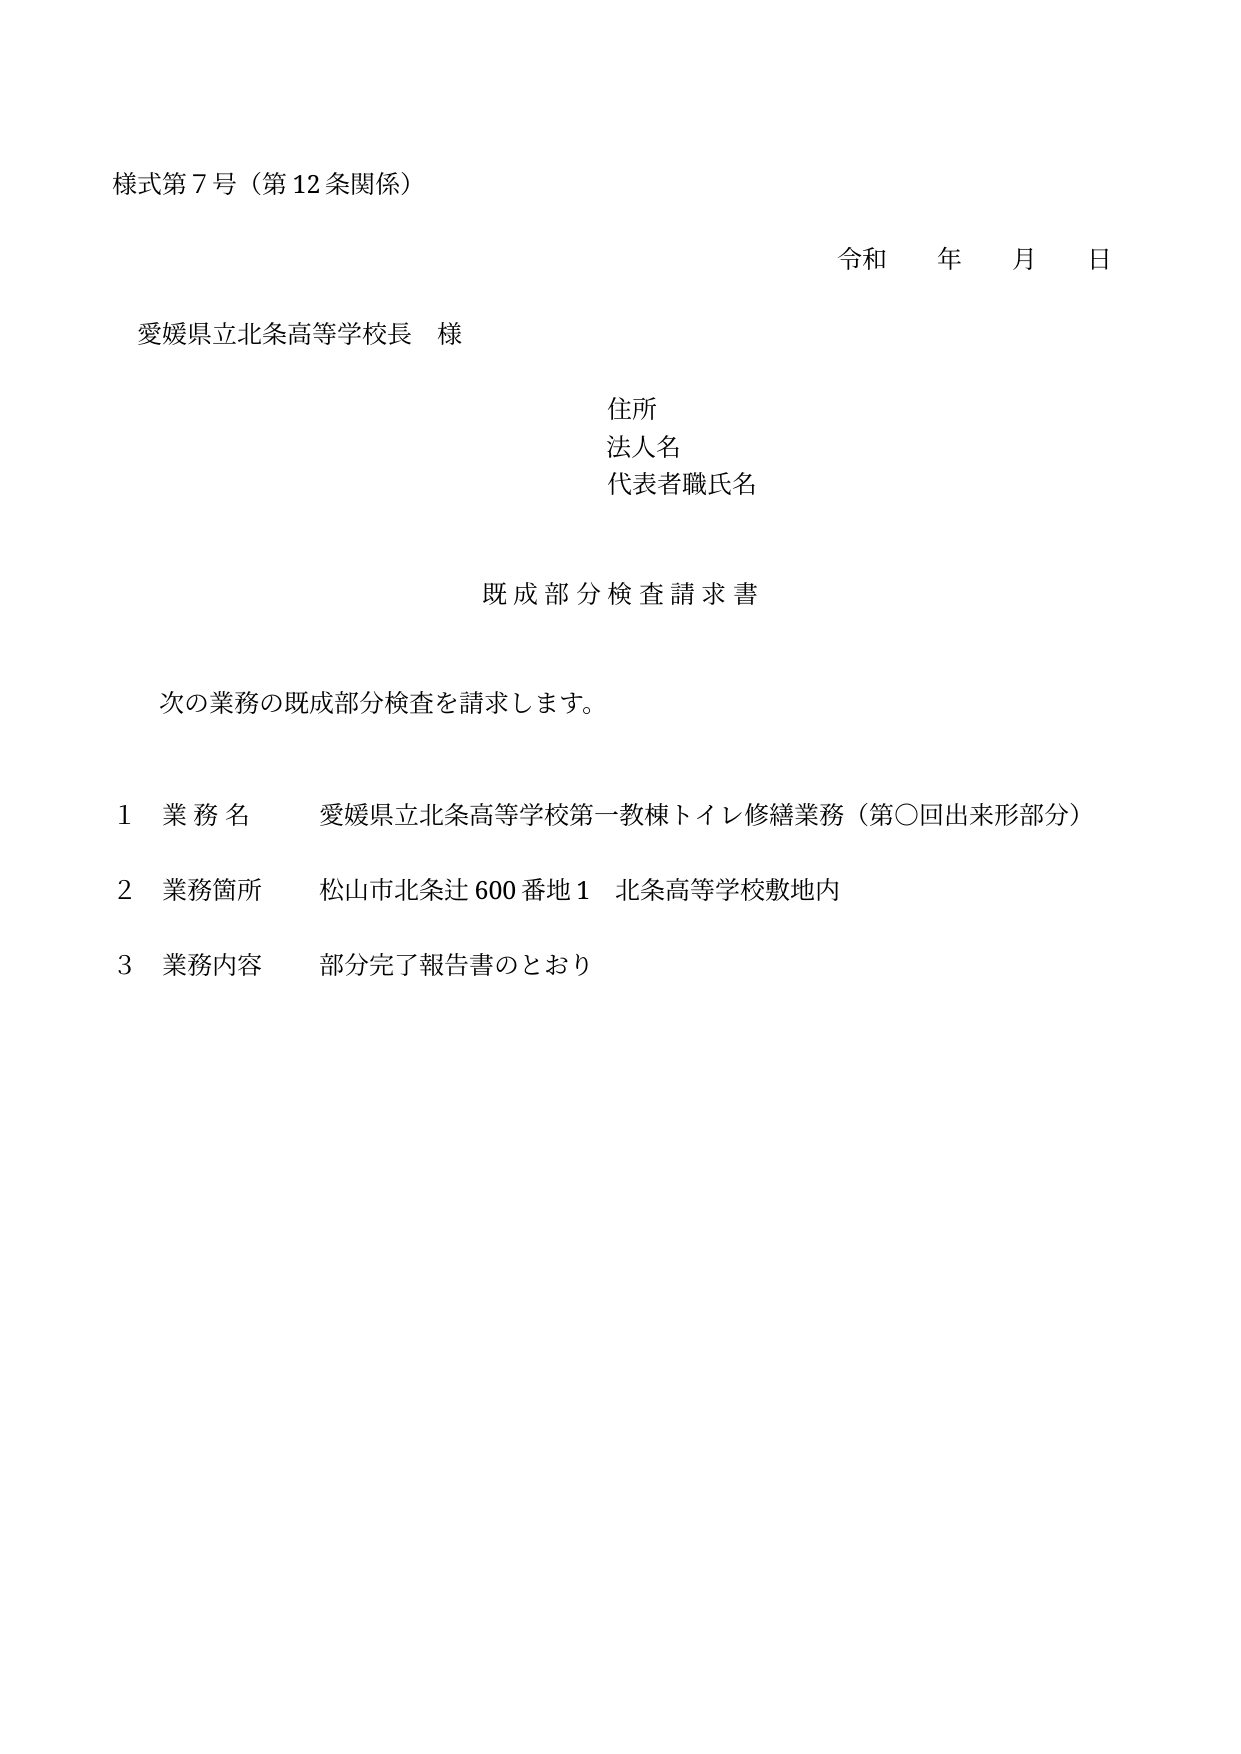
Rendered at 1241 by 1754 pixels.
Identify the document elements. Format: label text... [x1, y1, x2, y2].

text ２ 業務箇所 松山市北条辻600番地1 北条高等学校敷地内 [112, 870, 1128, 908]
text 次の業務の既成部分検査を請求します。 [134, 683, 1097, 720]
text ３ 業務内容 部分完了報告書のとおり [112, 945, 1128, 983]
text 令和 年 月 日 [112, 239, 1112, 277]
text １ 業務名 愛媛県立北条高等学校第一教棟トイレ修繕業務（第○回出来形部分） [112, 795, 1128, 833]
text 法人名 [112, 427, 1128, 464]
text 住所 [112, 389, 1128, 427]
text 愛媛県立北条高等学校長 様 [112, 314, 1128, 352]
text 様式第７号（第12条関係） [112, 164, 1128, 202]
text 代表者職氏名 [112, 464, 1128, 502]
text 既 成 部 分 検 査 請 求 書 [112, 573, 1128, 611]
